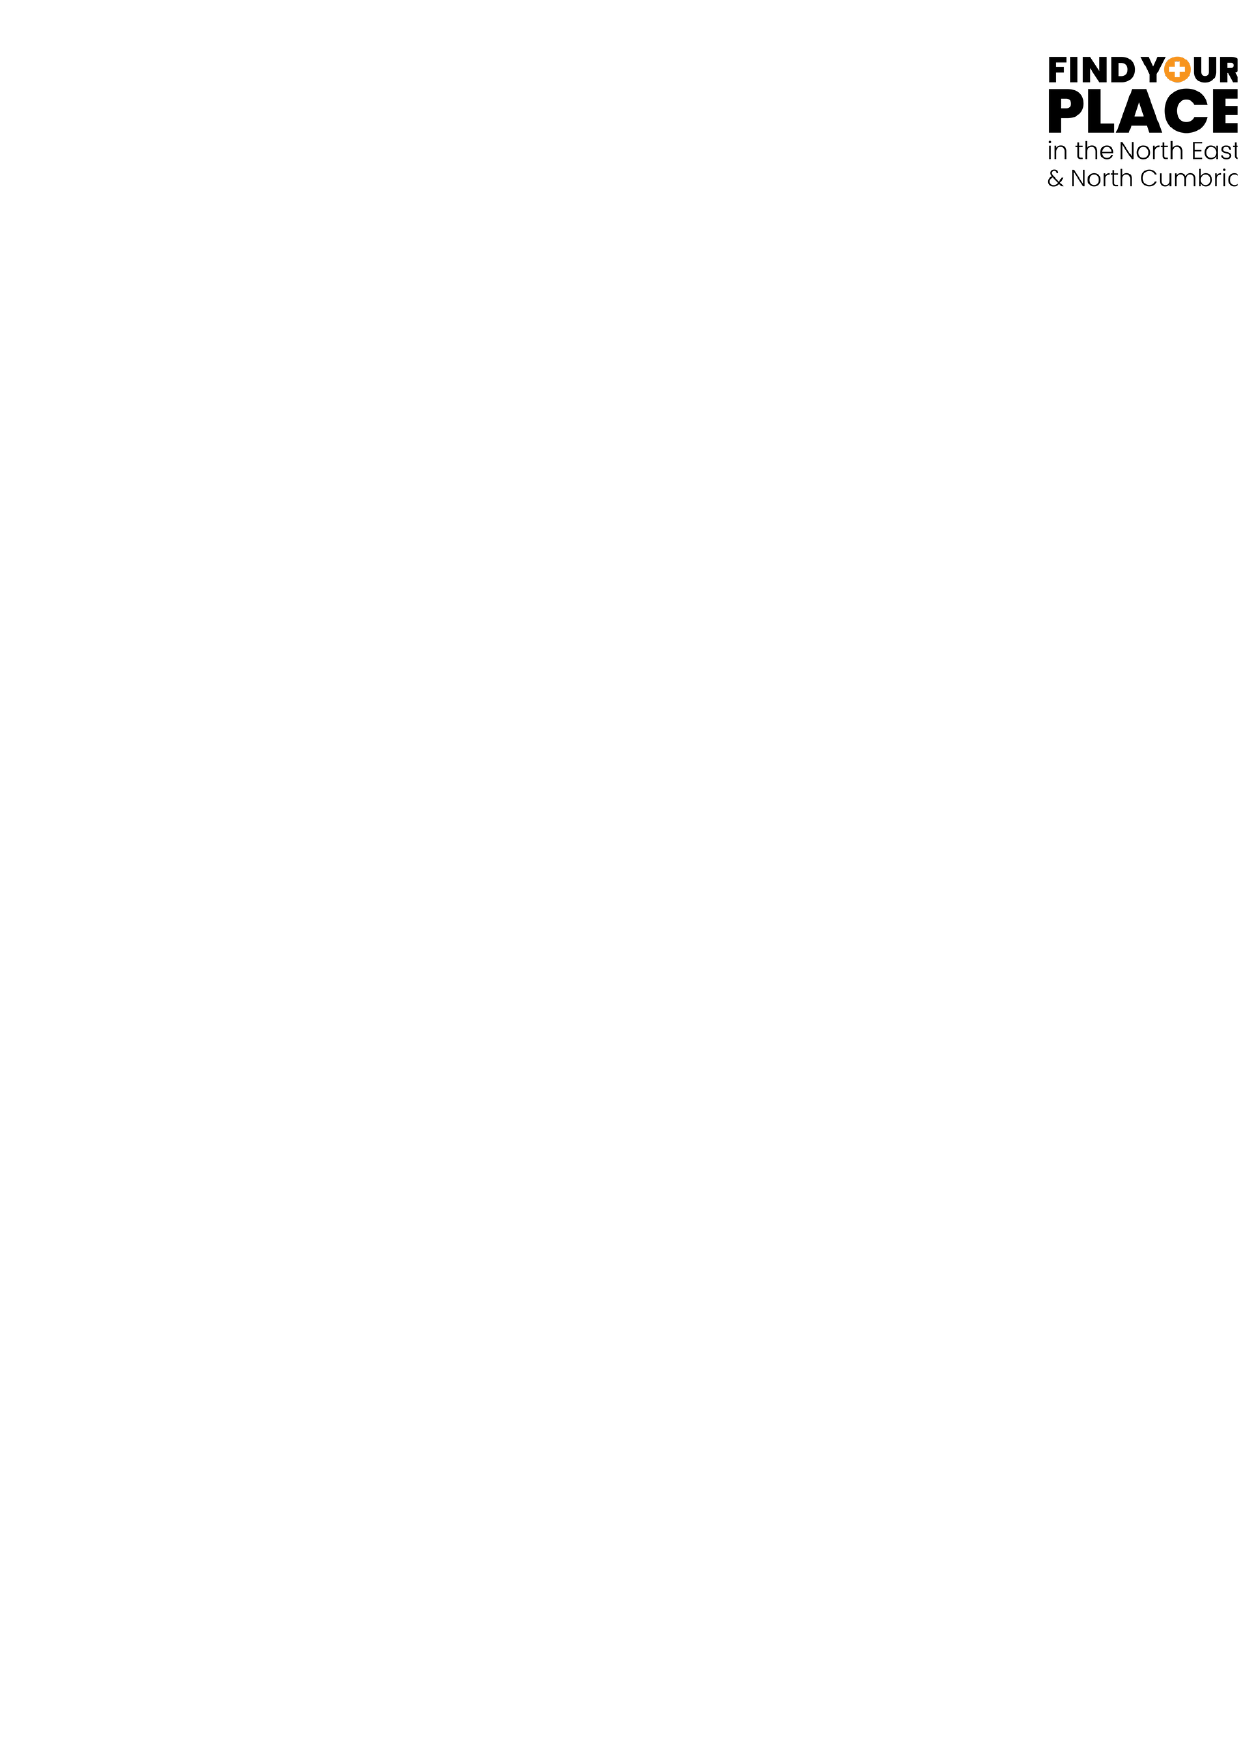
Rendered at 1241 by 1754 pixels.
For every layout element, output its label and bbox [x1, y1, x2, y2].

picture [1047, 55, 1238, 191]
